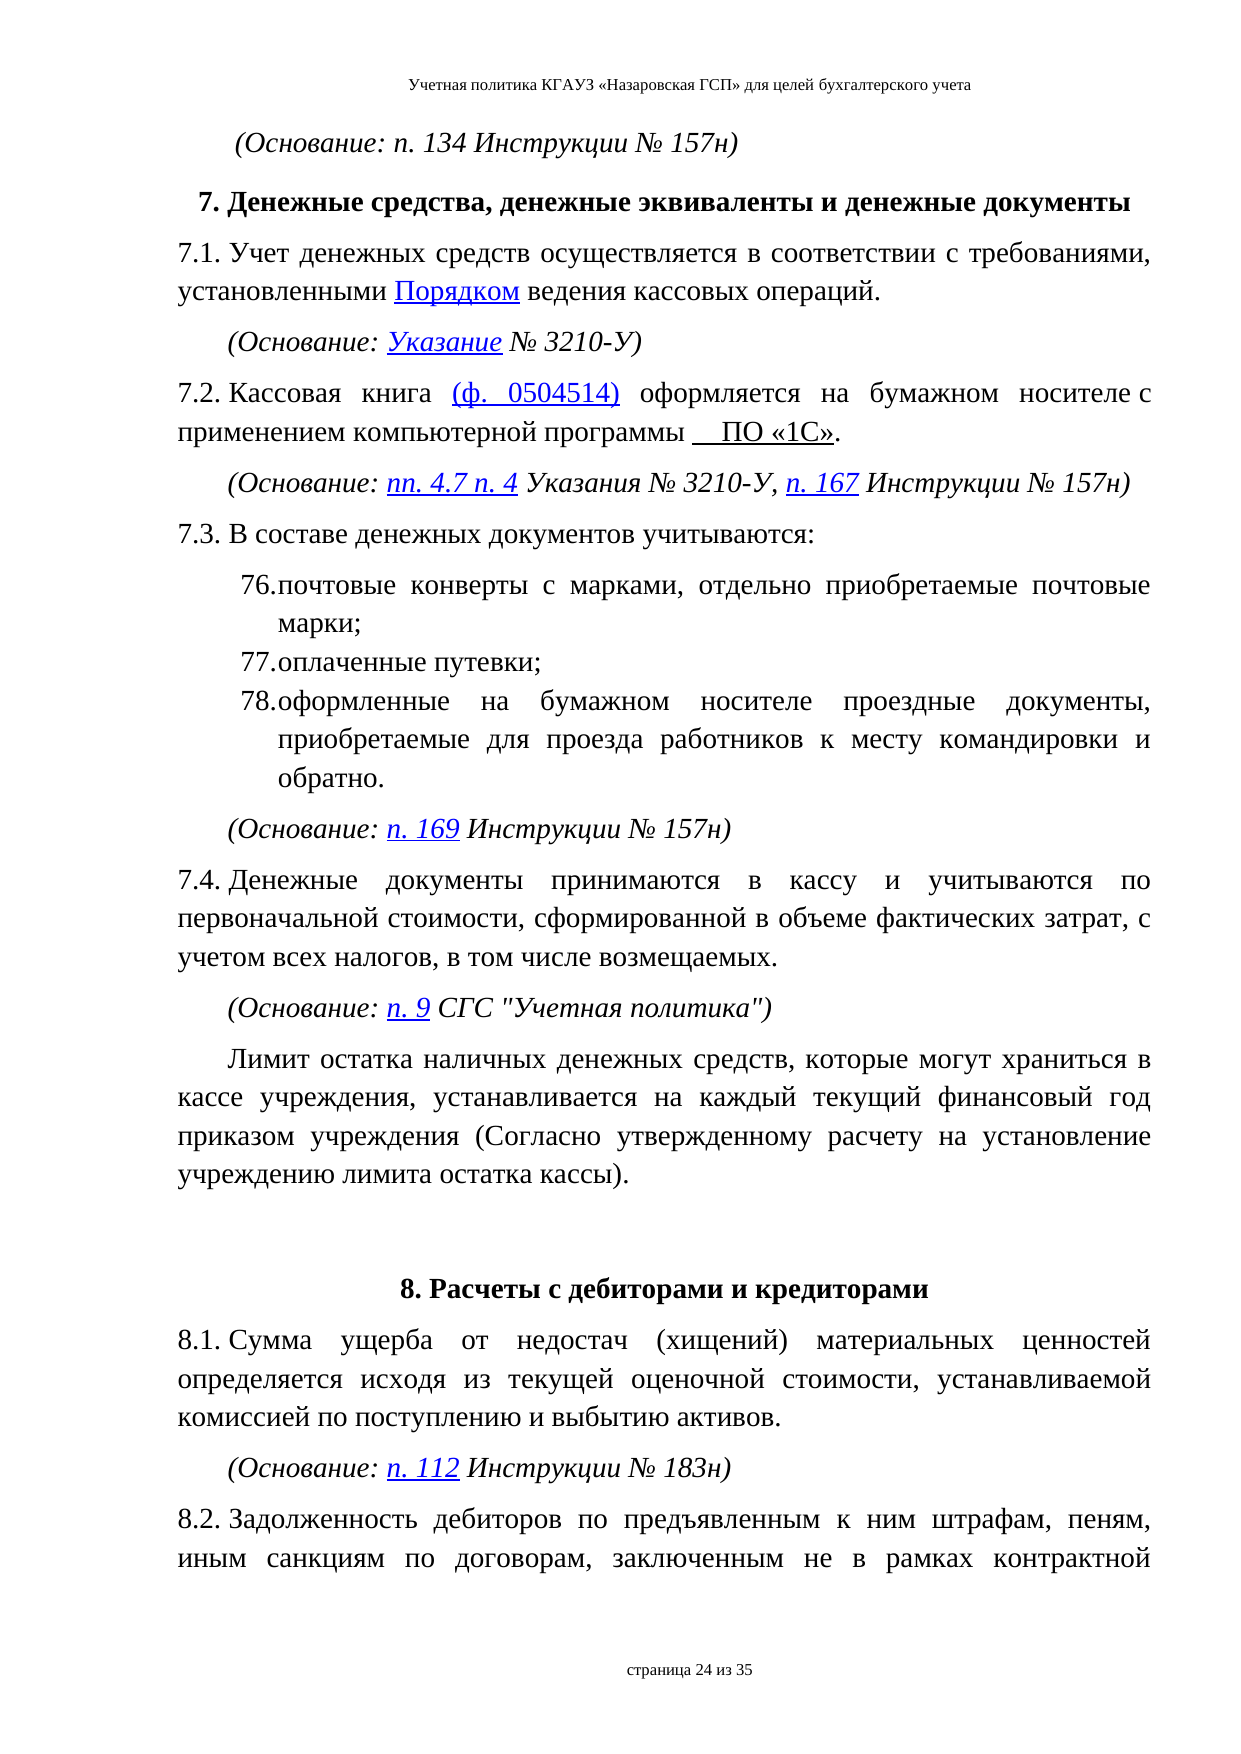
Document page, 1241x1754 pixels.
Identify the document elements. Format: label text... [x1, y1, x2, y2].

subtitle Сумма ущерба от недостач (хищений) материальных ценностей определяется исходя из текущей оценочной стоимости, устанавливаемой комиссией по поступлению и выбытию активов. [177, 1322, 1152, 1433]
list оплаченные путевки; [240, 644, 1152, 678]
list почтовые конверты с марками, отдельно приобретаемые почтовые марки; [240, 567, 1152, 639]
subtitle Денежные документы принимаются в кассу и учитываются по первоначальной стоимости, сформированной в объеме фактических затрат, с учетом всех налогов, в том числе возмещаемых. [177, 862, 1152, 972]
text (Основание: п. 112 Инструкции № 183н) [177, 1450, 1152, 1484]
subtitle В составе денежных документов учитываются: [177, 516, 1152, 549]
text (Основание: Указание № 3210-У) [177, 324, 1152, 358]
text Лимит остатка наличных денежных средств, которые могут храниться в кассе учреждения, устанавливается на каждый текущий финансовый год приказом учреждения (Согласно утвержденному расчету на установление учреждению лимита остатка кассы). [177, 1041, 1152, 1190]
text (Основание: пп. 4.7 п. 4 Указания № 3210-У, п. 167 Инструкции № 157н) [177, 465, 1152, 498]
subtitle Кассовая книга (ф. 0504514) оформляется на бумажном носителе с применением компьютерной программы ПО «1С». [177, 375, 1152, 447]
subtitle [177, 1501, 1152, 1573]
text (Основание: п. 134 Инструкции № 157н) [177, 118, 1152, 159]
list оформленные на бумажном носителе проездные документы, приобретаемые для проезда работников к месту командировки и обратно. [240, 683, 1152, 793]
text (Основание: п. 169 Инструкции № 157н) [177, 811, 1152, 844]
subtitle Расчеты с дебиторами и кредиторами [177, 1271, 1152, 1305]
subtitle Денежные средства, денежные эквиваленты и денежные документы [177, 184, 1152, 217]
text (Основание: п. 9 СГС "Учетная политика") [177, 990, 1152, 1023]
subtitle Учет денежных средств осуществляется в соответствии с требованиями, установленными Порядком ведения кассовых операций. [177, 235, 1152, 307]
